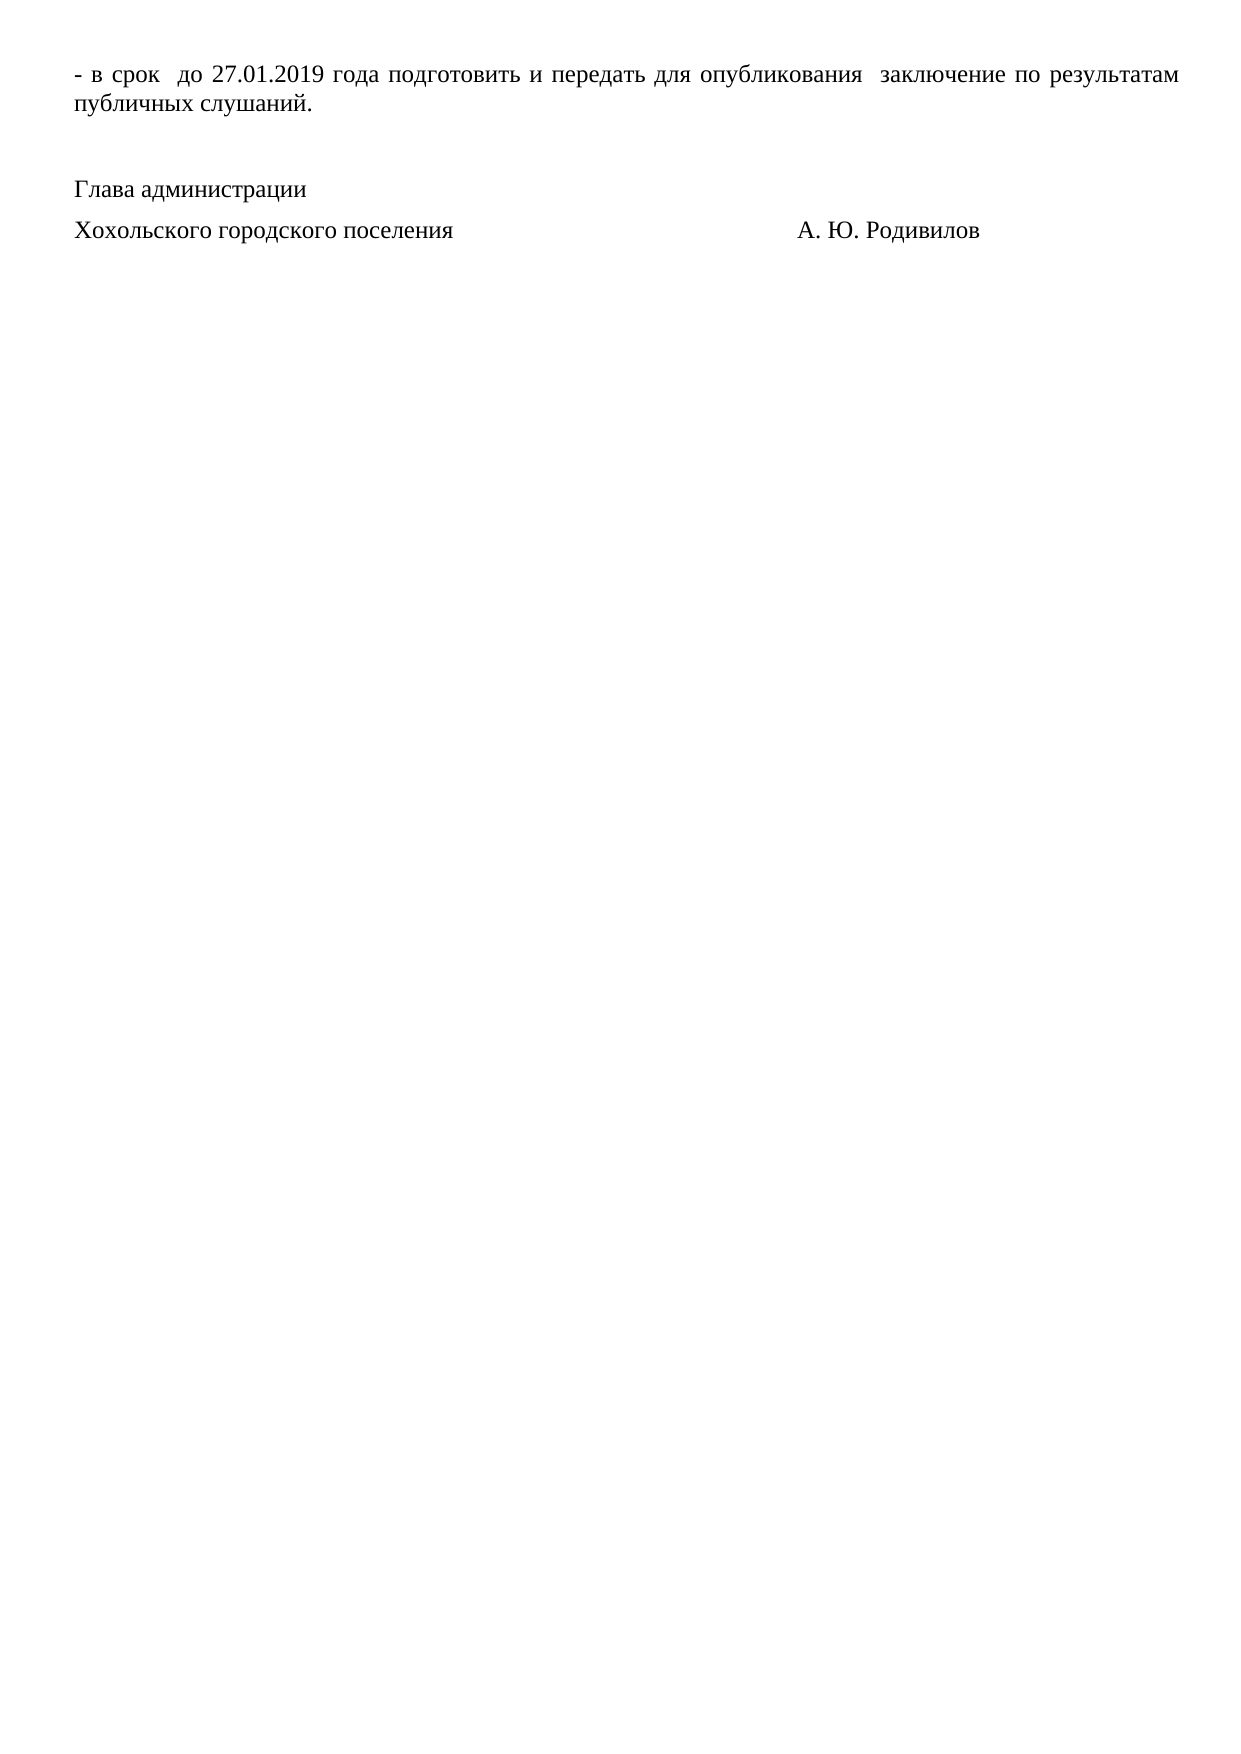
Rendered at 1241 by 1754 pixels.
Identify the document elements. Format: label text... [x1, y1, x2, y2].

text Глава администрации [74, 174, 1181, 203]
text Хохольского городского поселения А. Ю. Родивилов [74, 215, 1181, 244]
text - в срок до 27.01.2019 года подготовить и передать для опубликования заключение по результатам публичных слушаний. [74, 59, 1181, 117]
